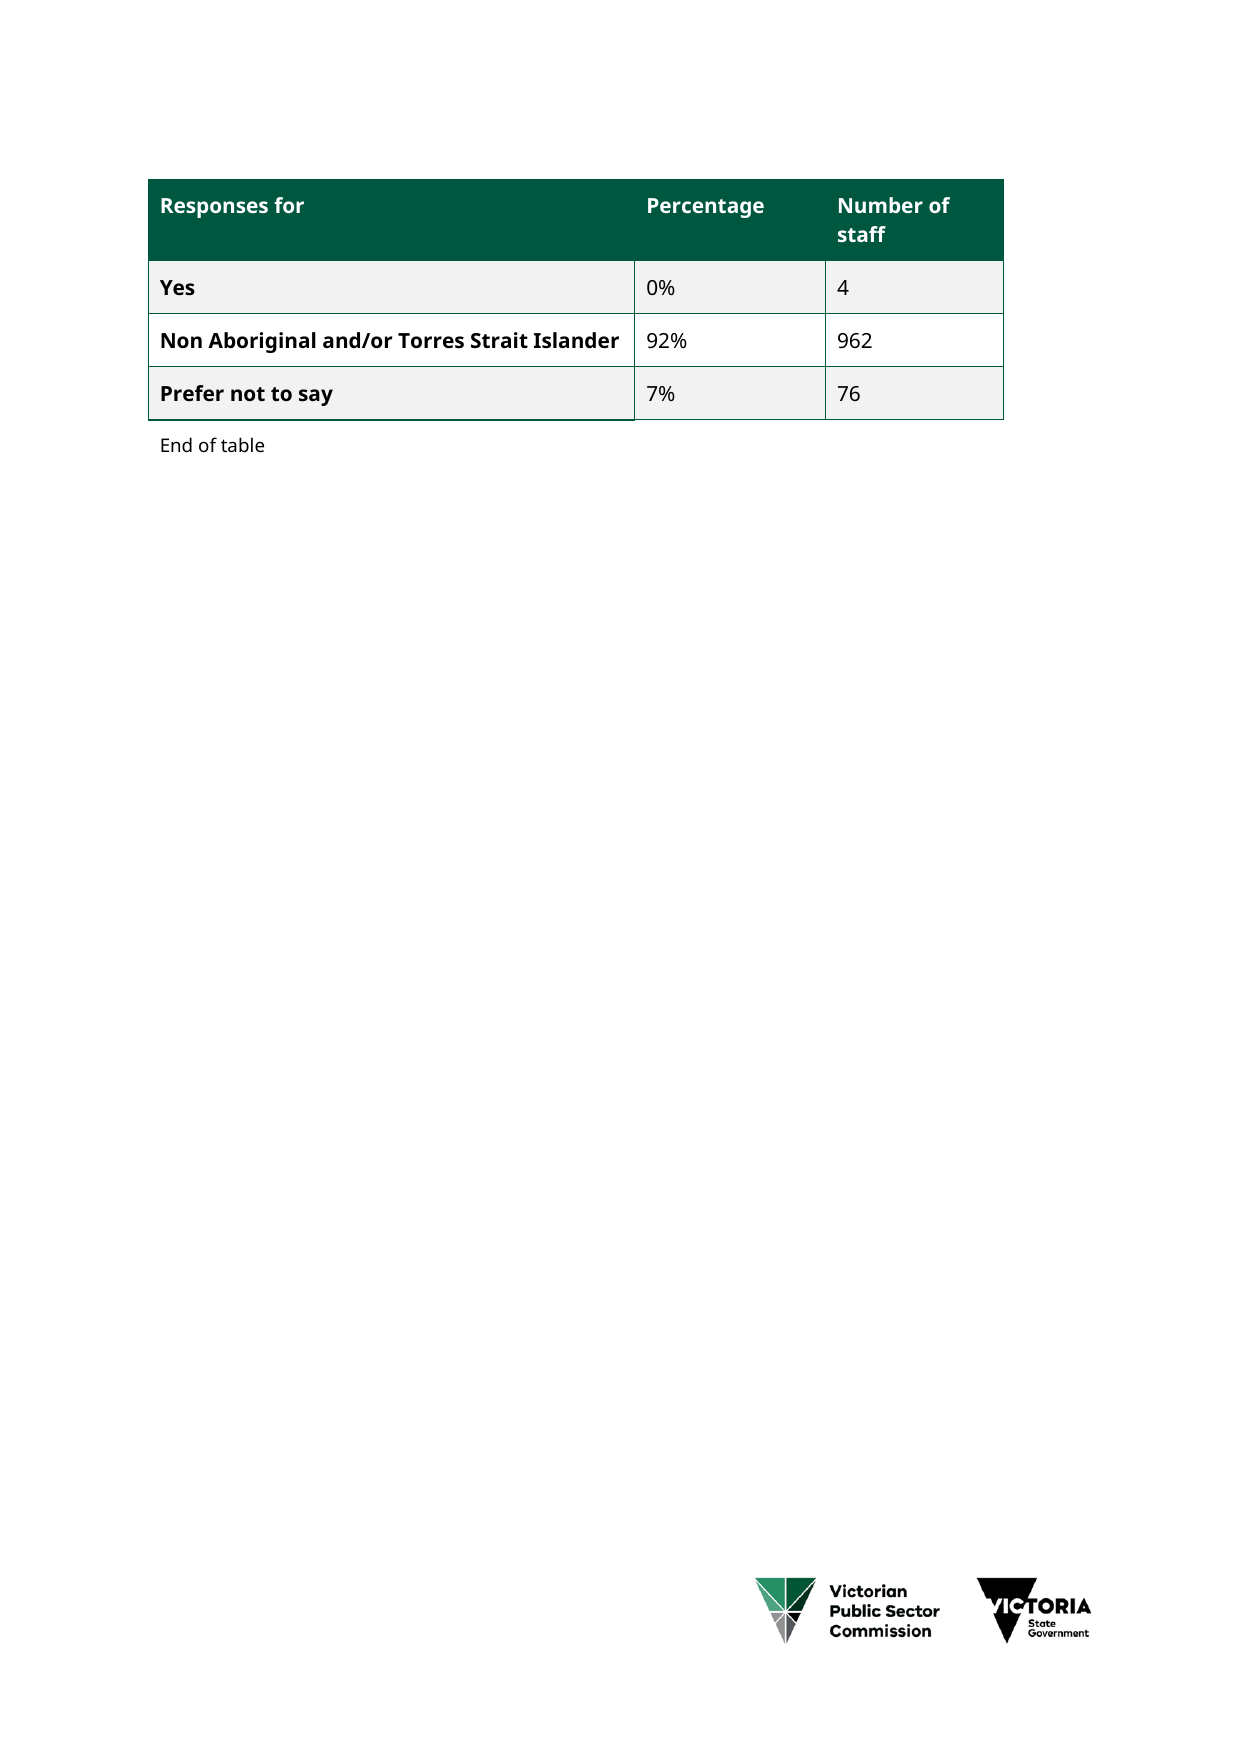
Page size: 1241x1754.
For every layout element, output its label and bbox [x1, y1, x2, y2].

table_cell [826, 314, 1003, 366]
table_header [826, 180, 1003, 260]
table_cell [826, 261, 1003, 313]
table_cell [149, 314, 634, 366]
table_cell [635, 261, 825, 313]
picture [754, 1577, 1093, 1645]
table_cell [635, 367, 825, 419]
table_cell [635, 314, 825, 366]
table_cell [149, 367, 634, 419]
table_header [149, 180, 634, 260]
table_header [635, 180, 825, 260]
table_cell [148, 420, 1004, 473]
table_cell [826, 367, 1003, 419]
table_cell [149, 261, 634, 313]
